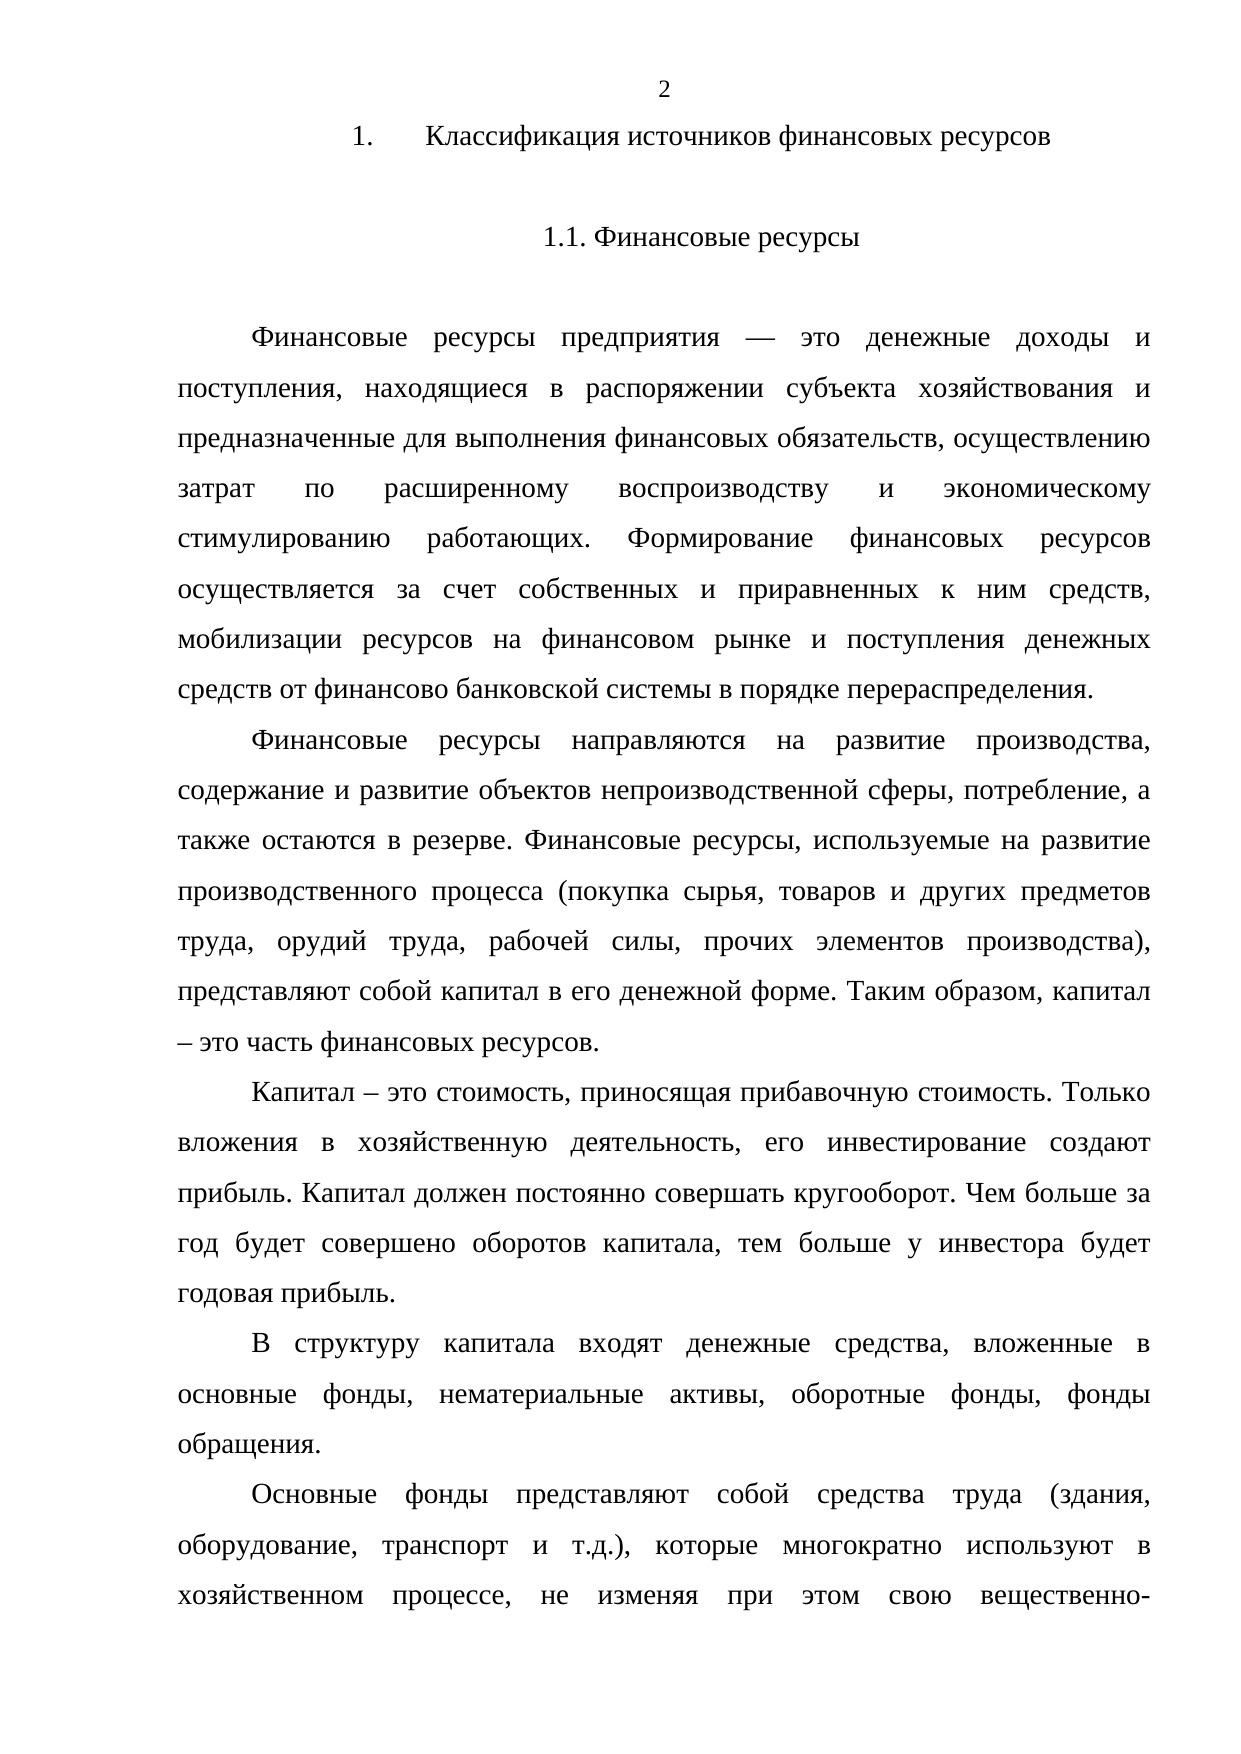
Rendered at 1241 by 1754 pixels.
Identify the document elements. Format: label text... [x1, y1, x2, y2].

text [177, 1477, 1152, 1611]
text Капитал – это стоимость, приносящая прибавочную стоимость. Только вложения в хозяйственную деятельность, его инвестирование создают прибыль. Капитал должен постоянно совершать кругооборот. Чем больше за год будет совершено оборотов капитала, тем больше у инвестора будет годовая прибыль. [177, 1074, 1152, 1309]
list Классификация источников финансовых ресурсов [177, 118, 1152, 152]
text Финансовые ресурсы предприятия — это денежные доходы и поступления, находящиеся в распоряжении субъекта хозяйствования и предназначенные для выполнения финансовых обязательств, осуществлению затрат по расширенному воспроизводству и экономическому стимулированию работающих. Формирование финансовых ресурсов осуществляется за счет собственных и приравненных к ним средств, мобилизации ресурсов на финансовом рынке и поступления денежных средств от финансово банковской системы в порядке перераспределения. [177, 319, 1152, 705]
text Финансовые ресурсы направляются на развитие производства, содержание и развитие объектов непроизводственной сферы, потребление, а также остаются в резерве. Финансовые ресурсы, используемые на развитие производственного процесса (покупка сырья, товаров и других предметов труда, орудий труда, рабочей силы, прочих элементов производства), представляют собой капитал в его денежной форме. Таким образом, капитал – это часть финансовых ресурсов. [177, 722, 1152, 1057]
text В структуру капитала входят денежные средства, вложенные в основные фонды, нематериальные активы, оборотные фонды, фонды обращения. [177, 1326, 1152, 1460]
text 1.1. Финансовые ресурсы [177, 219, 1152, 252]
